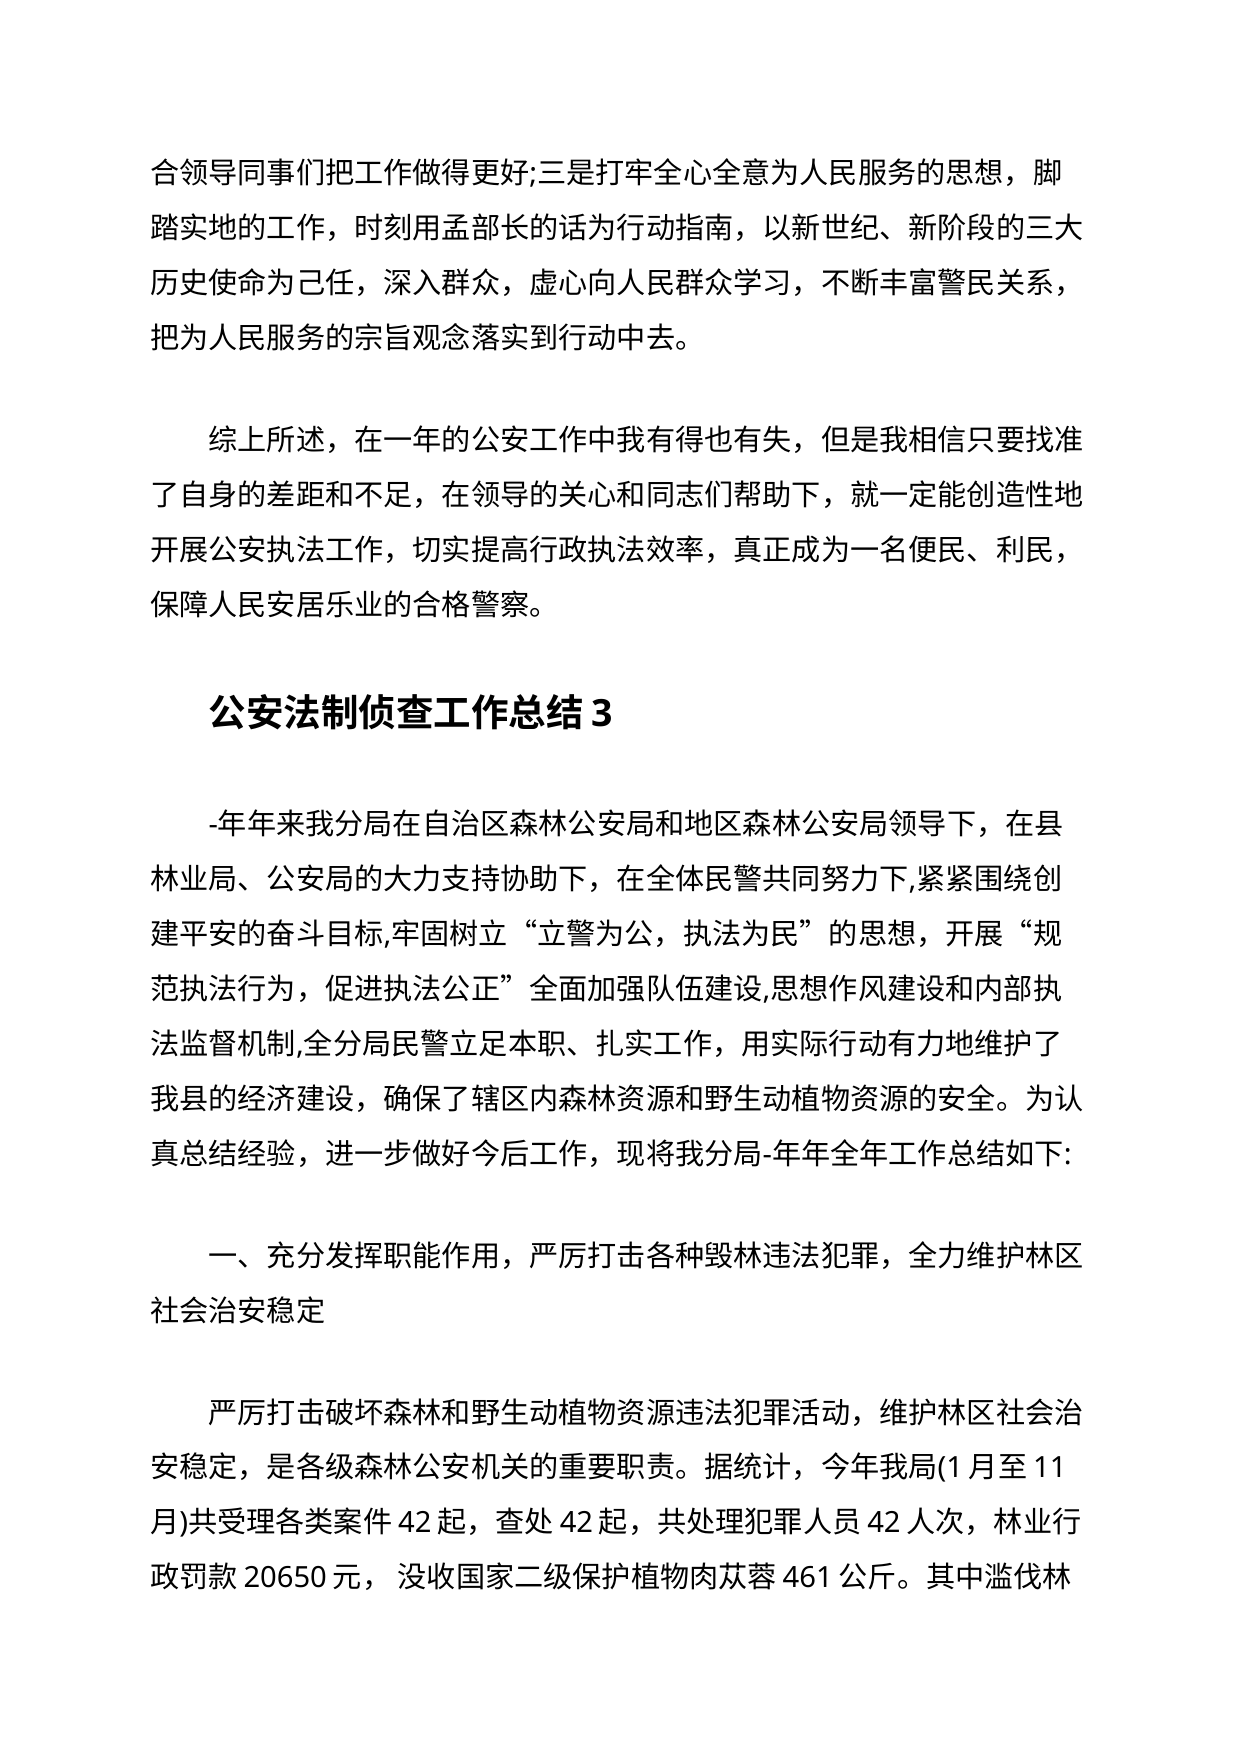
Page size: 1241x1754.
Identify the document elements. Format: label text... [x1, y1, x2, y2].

text 综上所述，在一年的公安工作中我有得也有失，但是我相信只要找准了自身的差距和不足，在领导的关心和同志们帮助下，就一定能创造性地开展公安执法工作，切实提高行政执法效率，真正成为一名便民、利民，保障人民安居乐业的合格警察。 [150, 417, 1090, 623]
text 一、充分发挥职能作用，严厉打击各种毁林违法犯罪，全力维护林区社会治安稳定 [150, 1232, 1090, 1330]
text 公安法制侦查工作总结3 [150, 683, 1090, 737]
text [150, 150, 1090, 357]
text -年年来我分局在自治区森林公安局和地区森林公安局领导下，在县林业局、公安局的大力支持协助下，在全体民警共同努力下,紧紧围绕创建平安的奋斗目标,牢固树立“立警为公，执法为民”的思想，开展“规范执法行为，促进执法公正”全面加强队伍建设,思想作风建设和内部执法监督机制,全分局民警立足本职、扎实工作，用实际行动有力地维护了我县的经济建设，确保了辖区内森林资源和野生动植物资源的安全。为认真总结经验，进一步做好今后工作，现将我分局-年年全年工作总结如下: [150, 801, 1090, 1173]
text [150, 1389, 1090, 1596]
